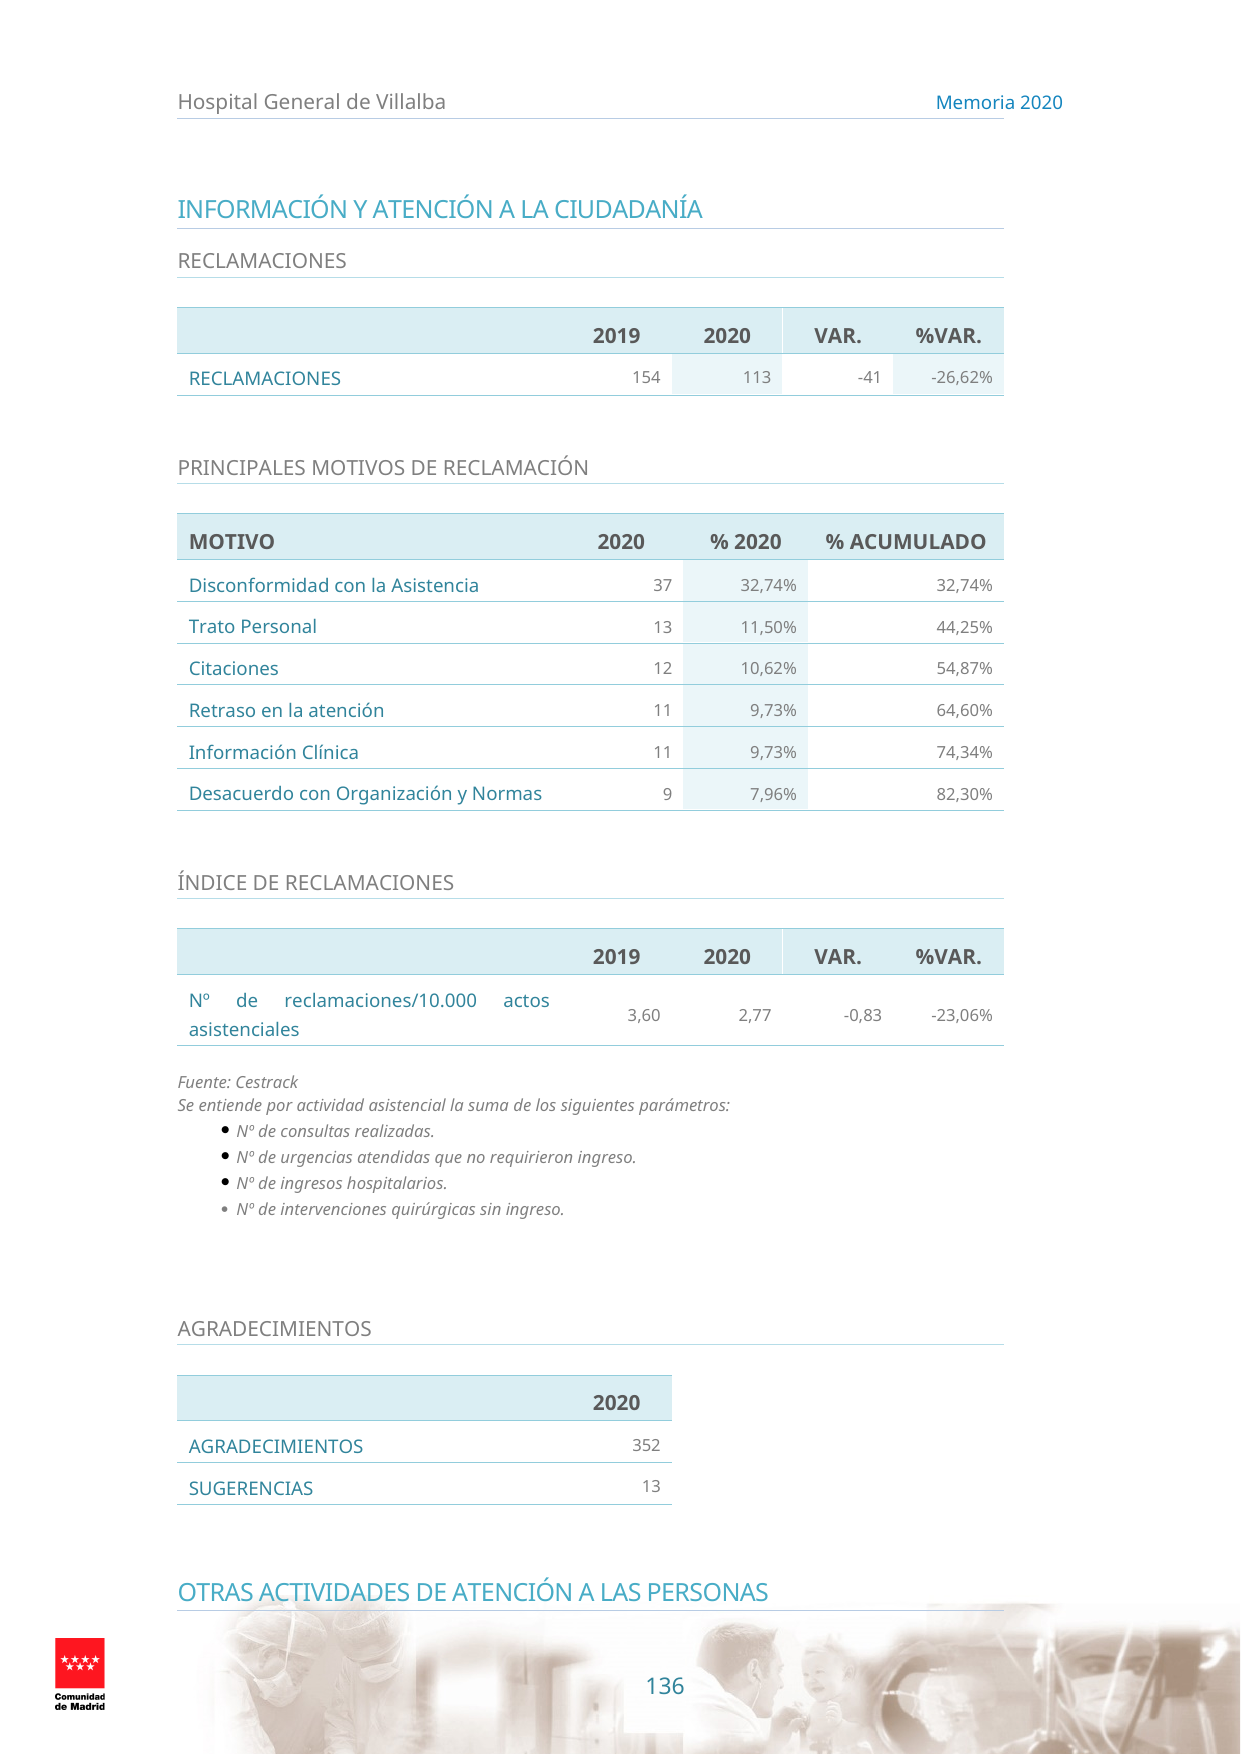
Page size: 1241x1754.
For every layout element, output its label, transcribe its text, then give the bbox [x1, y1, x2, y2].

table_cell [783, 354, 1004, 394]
text Principales motivos de reclamación [177, 453, 1004, 483]
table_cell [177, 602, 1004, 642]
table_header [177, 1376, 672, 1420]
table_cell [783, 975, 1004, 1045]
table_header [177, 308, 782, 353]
list Nº de consultas realizadas. [222, 1119, 1004, 1142]
text ÍNDICE DE RECLAMACIONES [177, 868, 1004, 898]
list Nº de urgencias atendidas que no requirieron ingreso. [222, 1145, 1004, 1168]
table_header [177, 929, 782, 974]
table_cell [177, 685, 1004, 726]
text AGRADECIMIENTOS [177, 1314, 1004, 1344]
list Nº de intervenciones quirúrgicas sin ingreso. [222, 1197, 1004, 1220]
text Se entiende por actividad asistencial la suma de los siguientes parámetros: [177, 1093, 1004, 1116]
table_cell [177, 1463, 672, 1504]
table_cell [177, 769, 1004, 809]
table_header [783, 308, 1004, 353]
text Reclamaciones [177, 246, 1004, 277]
picture [38, 1595, 1241, 1754]
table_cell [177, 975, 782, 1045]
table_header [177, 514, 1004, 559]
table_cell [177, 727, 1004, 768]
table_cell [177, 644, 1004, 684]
text Otras actividades de atención a las personas [177, 1574, 1004, 1610]
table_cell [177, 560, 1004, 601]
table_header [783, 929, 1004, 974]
list Nº de ingresos hospitalarios. [222, 1171, 1004, 1194]
text Fuente: Cestrack [177, 1070, 1004, 1093]
text Información y atención a la ciudadanía [177, 192, 1004, 228]
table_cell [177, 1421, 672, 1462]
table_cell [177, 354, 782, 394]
